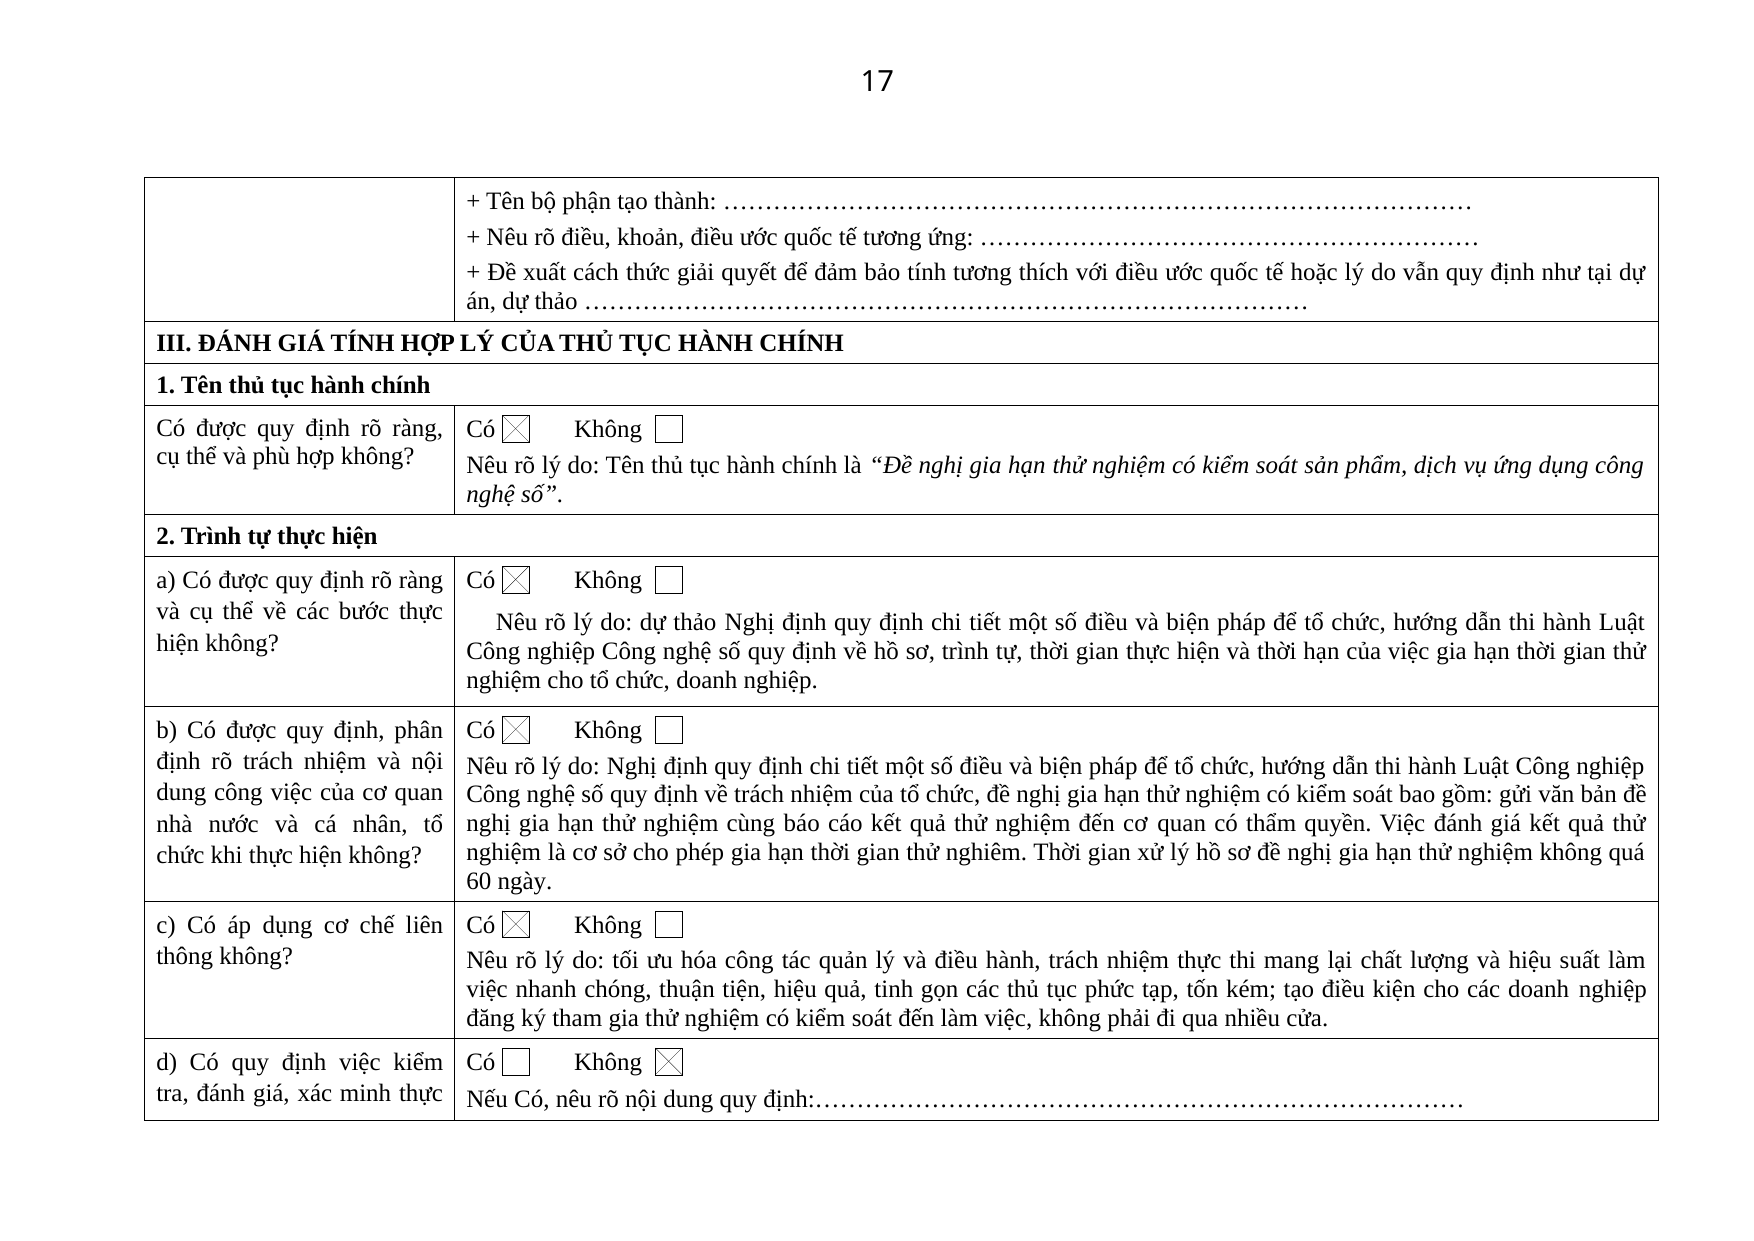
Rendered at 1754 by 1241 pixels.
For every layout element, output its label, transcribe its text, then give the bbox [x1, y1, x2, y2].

table_cell III. ĐÁNH GIÁ TÍNH HỢP LÝ CỦA THỦ TỤC HÀNH CHÍNH [145, 322, 1658, 363]
table_cell b) Có được quy định, phân định rõ trách nhiệm và nội dung công việc của cơ quan nhà nước và cá nhân, tổ chức khi thực hiện không? [145, 707, 454, 901]
table_cell 1. Tên thủ tục hành chính [145, 364, 1658, 405]
table_cell 2. Trình tự thực hiện [145, 515, 1658, 556]
table_cell Có Không Nêu rõ lý do: tối ưu hóa công tác quản lý và điều hành, trách nhiệm thực thi mang lại chất lượng và hiệu suất làm việc nhanh chóng, thuận tiện, hiệu quả, tinh gọn các thủ tục phức tạp, tốn kém; tạo điều kiện cho các doanh nghiệp đăng ký tham gia thử nghiệm có kiểm soát đến làm việc, không phải đi qua nhiều cửa. [455, 902, 1658, 1038]
table_cell a) Có được quy định rõ ràng và cụ thể về các bước thực hiện không? [145, 557, 454, 706]
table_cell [455, 178, 1658, 321]
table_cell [145, 1039, 454, 1120]
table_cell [455, 1039, 1658, 1120]
table_cell Có được quy định rõ ràng, cụ thể và phù hợp không? [145, 406, 454, 514]
table_cell Có Không Nêu rõ lý do: Nghị định quy định chi tiết một số điều và biện pháp để tổ chức, hướng dẫn thi hành Luật Công nghiệp Công nghệ số quy định về trách nhiệm của tổ chức, đề nghị gia hạn thử nghiệm có kiểm soát bao gồm: gửi văn bản đề nghị gia hạn thử nghiệm cùng báo cáo kết quả thử nghiệm đến cơ quan có thẩm quyền. Việc đánh giá kết quả thử nghiệm là cơ sở cho phép gia hạn thời gian thử nghiêm. Thời gian xử lý hồ sơ đề nghị gia hạn thử nghiệm không quá 60 ngày. [455, 707, 1658, 901]
table_cell Có Không Nêu rõ lý do: Tên thủ tục hành chính là “Đề nghị gia hạn thử nghiệm có kiểm soát sản phẩm, dịch vụ ứng dụng công nghệ số”. [455, 406, 1658, 514]
table_cell Có Không Nêu rõ lý do: dự thảo Nghị định quy định chi tiết một số điều và biện pháp để tổ chức, hướng dẫn thi hành Luật Công nghiệp Công nghệ số quy định về hồ sơ, trình tự, thời gian thực hiện và thời hạn của việc gia hạn thời gian thử nghiệm cho tổ chức, doanh nghiệp. [455, 557, 1658, 706]
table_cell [145, 178, 454, 321]
table_cell c) Có áp dụng cơ chế liên thông không? [145, 902, 454, 1038]
